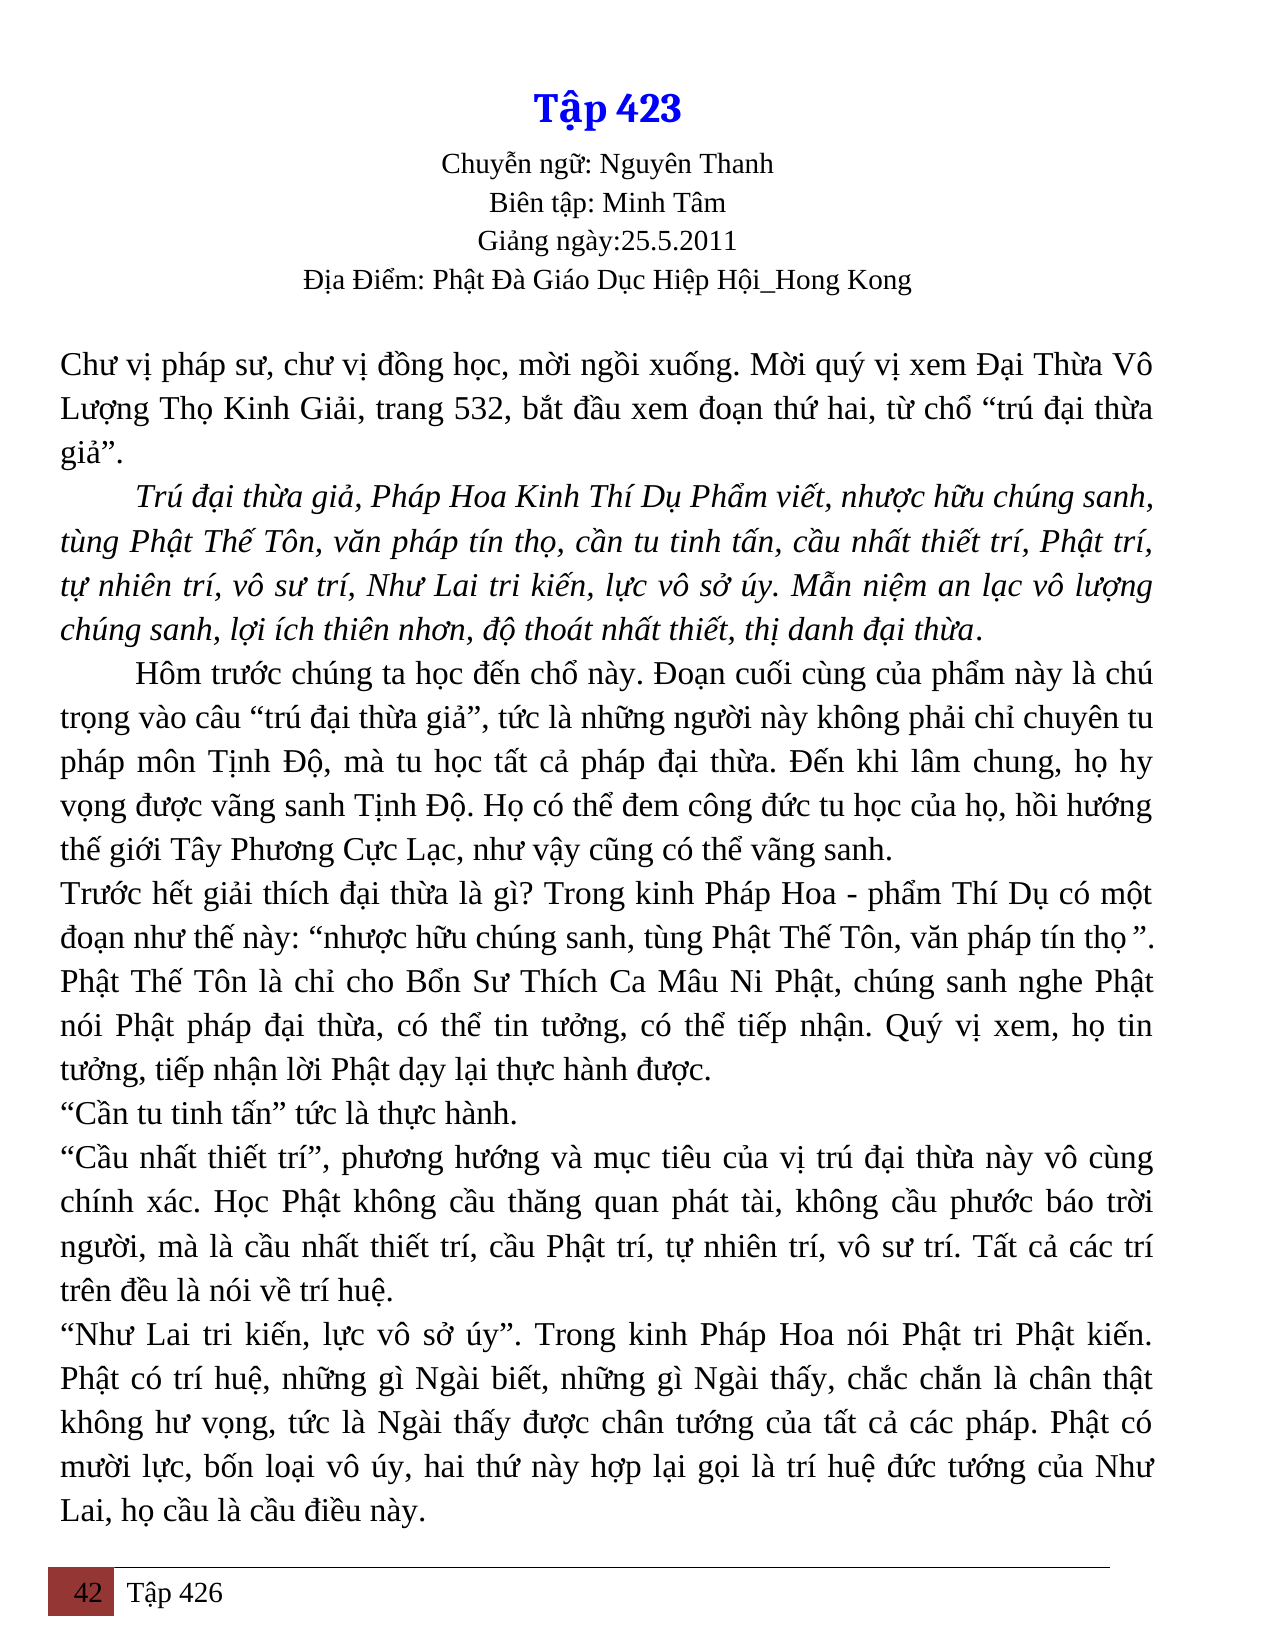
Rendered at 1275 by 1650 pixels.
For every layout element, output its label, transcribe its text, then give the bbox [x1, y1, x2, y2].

text Chuyễn ngữ: Nguyên Thanh [60, 146, 1155, 180]
text Trước hết giải thích đại thừa là gì? Trong kinh Pháp Hoa - phẩm Thí Dụ có một đoạn như thế này: “nhược hữu chúng sanh, tùng Phật Thế Tôn, văn pháp tín thọ”. Phật Thế Tôn là chỉ cho Bổn Sư Thích Ca Mâu Ni Phật, chúng sanh nghe Phật nói Phật pháp đại thừa, có thể tin tưởng, có thể tiếp nhận. Quý vị xem, họ tin tưởng, tiếp nhận lời Phật dạy lại thực hành được. [60, 873, 1155, 1088]
subtitle Tập 423 [60, 85, 1155, 133]
text Giảng ngày:25.5.2011 [60, 223, 1155, 257]
text Hôm trước chúng ta học đến chổ này. Đoạn cuối cùng của phẩm này là chú trọng vào câu “trú đại thừa giả”, tức là những người này không phải chỉ chuyên tu pháp môn Tịnh Độ, mà tu học tất cả pháp đại thừa. Đến khi lâm chung, họ hy vọng được vãng sanh Tịnh Độ. Họ có thể đem công đức tu học của họ, hồi hướng thế giới Tây Phương Cực Lạc, như vậy cũng có thể vãng sanh. [60, 653, 1155, 868]
text “Cần tu tinh tấn” tức là thực hành. [60, 1094, 1155, 1132]
text “Như Lai tri kiến, lực vô sở úy”. Trong kinh Pháp Hoa nói Phật tri Phật kiến. Phật có trí huệ, những gì Ngài biết, những gì Ngài thấy, chắc chắn là chân thật không hư vọng, tức là Ngài thấy được chân tướng của tất cả các pháp. Phật có mười lực, bốn loại vô úy, hai thứ này hợp lại gọi là trí huệ đức tướng của Như Lai, họ cầu là cầu điều này. [60, 1314, 1155, 1528]
text Biên tập: Minh Tâm [60, 185, 1155, 218]
text “Cầu nhất thiết trí”, phương hướng và mục tiêu của vị trú đại thừa này vô cùng chính xác. Học Phật không cầu thăng quan phát tài, không cầu phước báo trời người, mà là cầu nhất thiết trí, cầu Phật trí, tự nhiên trí, vô sư trí. Tất cả các trí trên đều là nói về trí huệ. [60, 1138, 1155, 1308]
text Chư vị pháp sư, chư vị đồng học, mời ngồi xuống. Mời quý vị xem Đại Thừa Vô Lượng Thọ Kinh Giải, trang 532, bắt đầu xem đoạn thứ hai, từ chổ “trú đại thừa giả”. [60, 344, 1155, 471]
text Địa Điểm: Phật Đà Giáo Dục Hiệp Hội_Hong Kong [60, 262, 1155, 296]
text Trú đại thừa giả, Pháp Hoa Kinh Thí Dụ Phẩm viết, nhược hữu chúng sanh, tùng Phật Thế Tôn, văn pháp tín thọ, cần tu tinh tấn, cầu nhất thiết trí, Phật trí, tự nhiên trí, vô sư trí, Như Lai tri kiến, lực vô sở úy. Mẫn niệm an lạc vô lượng chúng sanh, lợi ích thiên nhơn, độ thoát nhất thiết, thị danh đại thừa. [60, 477, 1155, 647]
